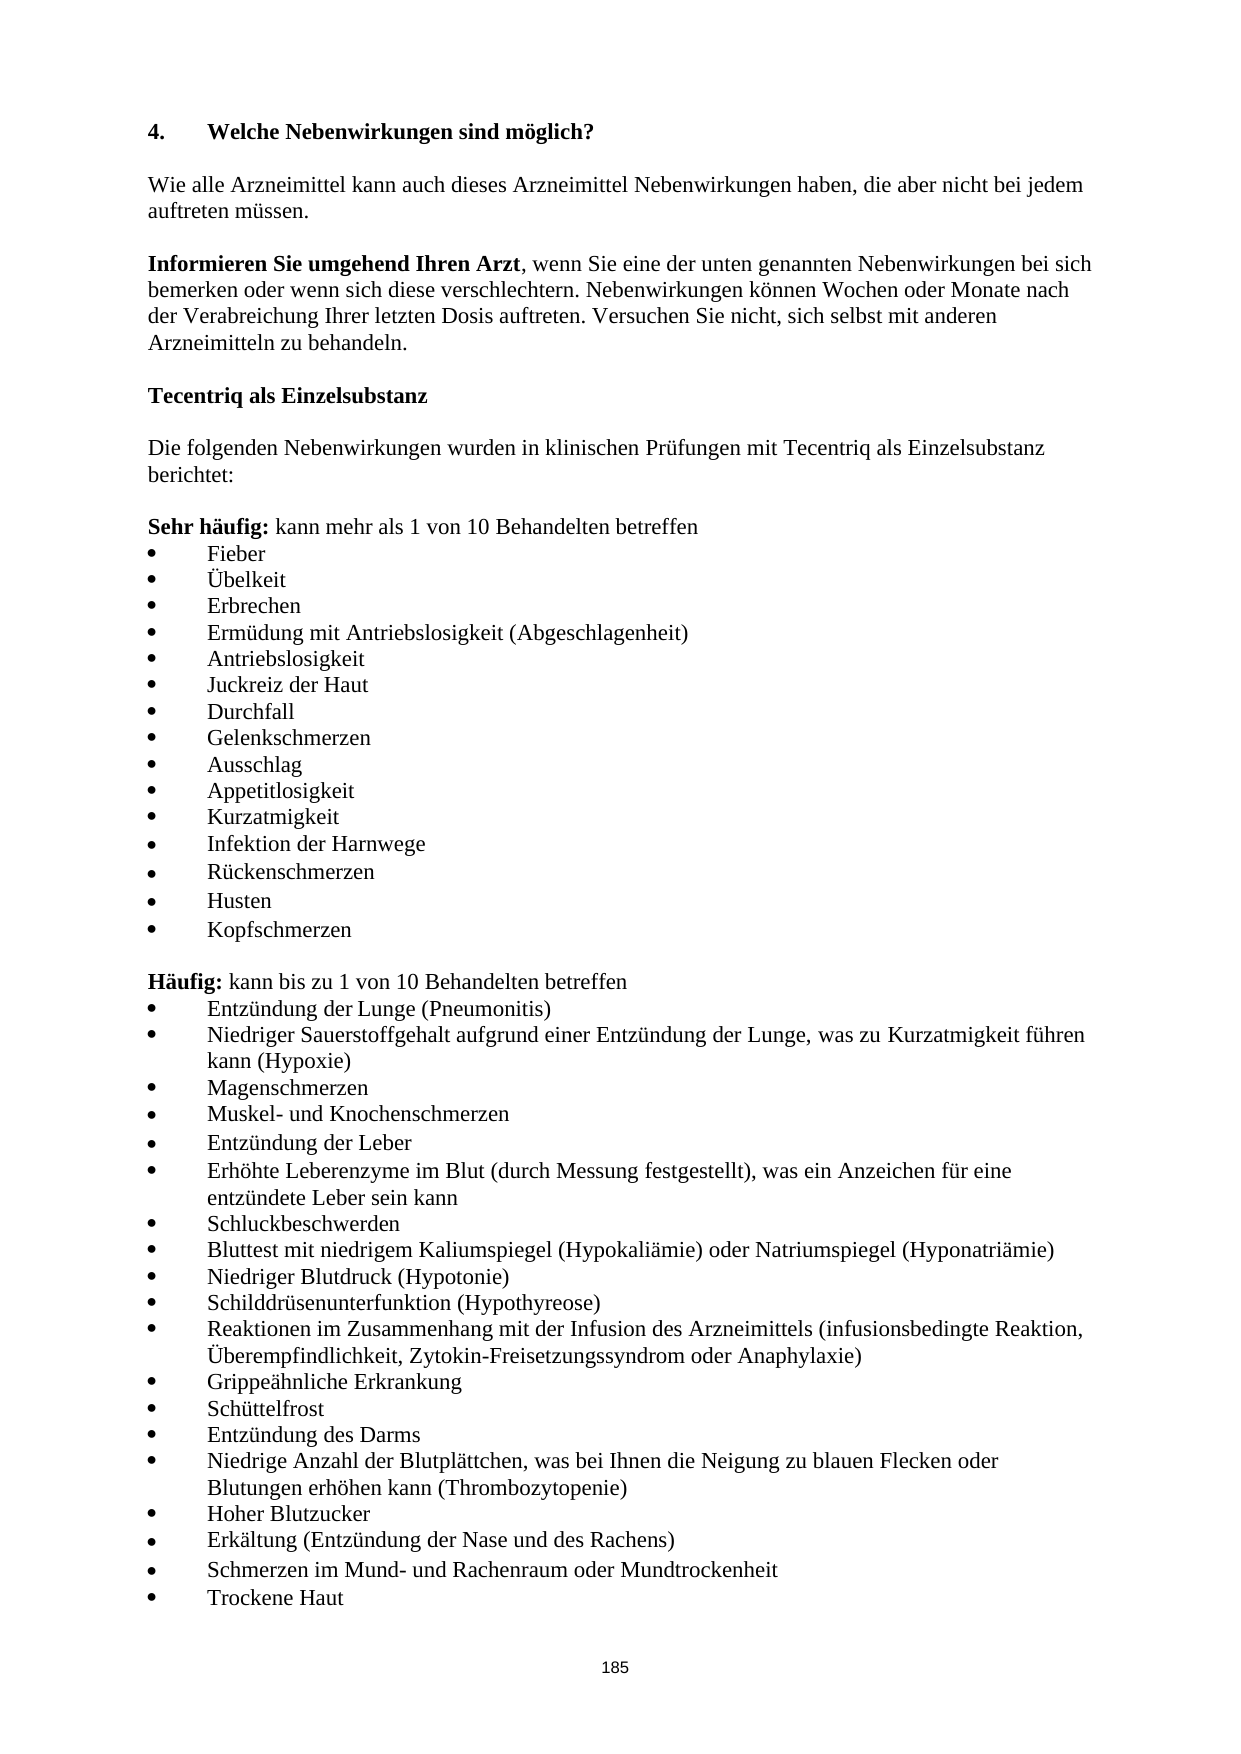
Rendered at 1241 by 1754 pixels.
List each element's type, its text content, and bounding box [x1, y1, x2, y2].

list Ermüdung mit Antriebslosigkeit (Abgeschlagenheit) [148, 619, 1092, 645]
list Erkältung (Entzündung der Nase und des Rachens) [148, 1526, 1092, 1556]
list Antriebslosigkeit [148, 645, 1092, 672]
list Informieren Sie umgehend Ihren Arzt, wenn Sie eine der unten genannten Nebenwirkungen bei sich bemerken oder wenn sich diese verschlechtern. Nebenwirkungen können Wochen oder Monate nach der Verabreichung Ihrer letzten Dosis auftreten. Versuchen Sie nicht, sich selbst mit anderen Arzneimitteln zu behandeln. [148, 250, 1093, 355]
list Trockene Haut [148, 1584, 1092, 1611]
list Niedriger Blutdruck (Hypotonie) [148, 1263, 1092, 1289]
list Schilddrüsenunterfunktion (Hypothyreose) [148, 1289, 1092, 1316]
list Juckreiz der Haut [148, 672, 1092, 698]
list Fieber [148, 540, 1092, 566]
list Kurzatmigkeit [148, 803, 1092, 830]
list Kopfschmerzen [148, 916, 1092, 942]
list Ausschlag [148, 751, 1092, 777]
list Infektion der Harnwege [148, 830, 1092, 858]
text 4. Welche Nebenwirkungen sind möglich? [148, 118, 1092, 144]
list Husten [148, 887, 1092, 916]
list Gelenkschmerzen [148, 724, 1092, 751]
list Muskel- und Knochenschmerzen [148, 1100, 1092, 1129]
list Wie alle Arzneimittel kann auch dieses Arzneimittel Nebenwirkungen haben, die aber nicht bei jedem auftreten müssen. [148, 171, 1095, 223]
list Übelkeit [148, 566, 1092, 592]
list Appetitlosigkeit [148, 777, 1092, 803]
list Schluckbeschwerden [148, 1210, 1092, 1236]
list Magenschmerzen [148, 1074, 1092, 1100]
list Rückenschmerzen [148, 858, 1092, 887]
list Entzündung der Leber [148, 1129, 1092, 1157]
list Durchfall [148, 698, 1092, 724]
list Schmerzen im Mund- und Rachenraum oder Mundtrockenheit [148, 1556, 1092, 1584]
list Schüttelfrost [148, 1394, 1092, 1421]
list Entzündung der Lunge (Pneumonitis) [148, 995, 1092, 1021]
list Bluttest mit niedrigem Kaliumspiegel (Hypokaliämie) oder Natriumspiegel (Hyponatriämie) [148, 1236, 1092, 1263]
list Niedriger Sauerstoffgehalt aufgrund einer Entzündung der Lunge, was zu Kurzatmigkeit führen kann (Hypoxie) [148, 1021, 1092, 1074]
list Die folgenden Nebenwirkungen wurden in klinischen Prüfungen mit Tecentriq als Einzelsubstanz berichtet: [148, 434, 1095, 487]
list Tecentriq als Einzelsubstanz [148, 382, 1093, 408]
list Hoher Blutzucker [148, 1500, 1092, 1526]
list Entzündung des Darms [148, 1421, 1092, 1447]
list Erhöhte Leberenzyme im Blut (durch Messung festgestellt), was ein Anzeichen für eine entzündete Leber sein kann [148, 1157, 1092, 1210]
list Häufig: kann bis zu 1 von 10 Behandelten betreffen [148, 968, 1092, 995]
list Grippeähnliche Erkrankung [148, 1368, 1092, 1394]
list Erbrechen [148, 592, 1092, 619]
list Niedrige Anzahl der Blutplättchen, was bei Ihnen die Neigung zu blauen Flecken oder Blutungen erhöhen kann (Thrombozytopenie) [148, 1447, 1092, 1500]
list Sehr häufig: kann mehr als 1 von 10 Behandelten betreffen [148, 513, 1092, 540]
